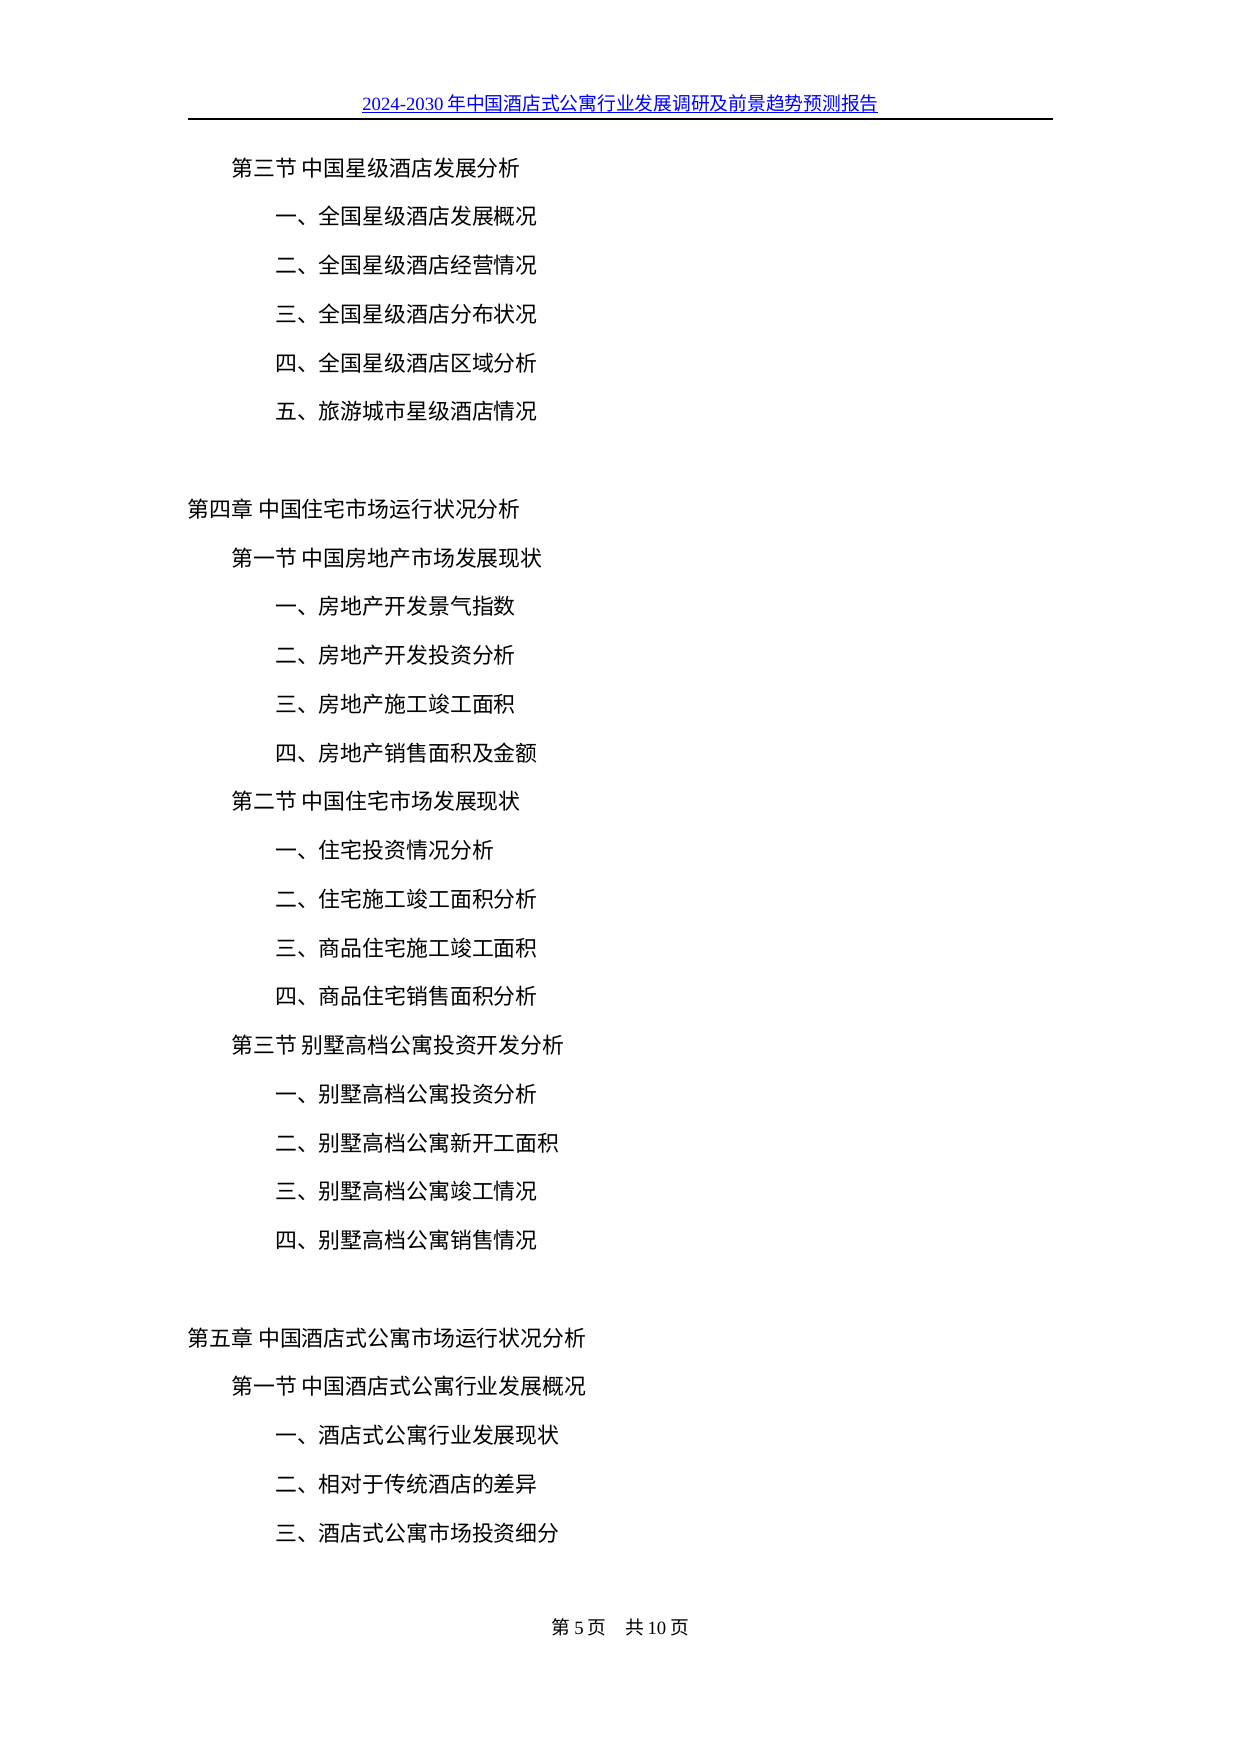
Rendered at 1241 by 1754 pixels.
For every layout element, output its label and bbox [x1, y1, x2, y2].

text [187, 150, 1053, 1548]
